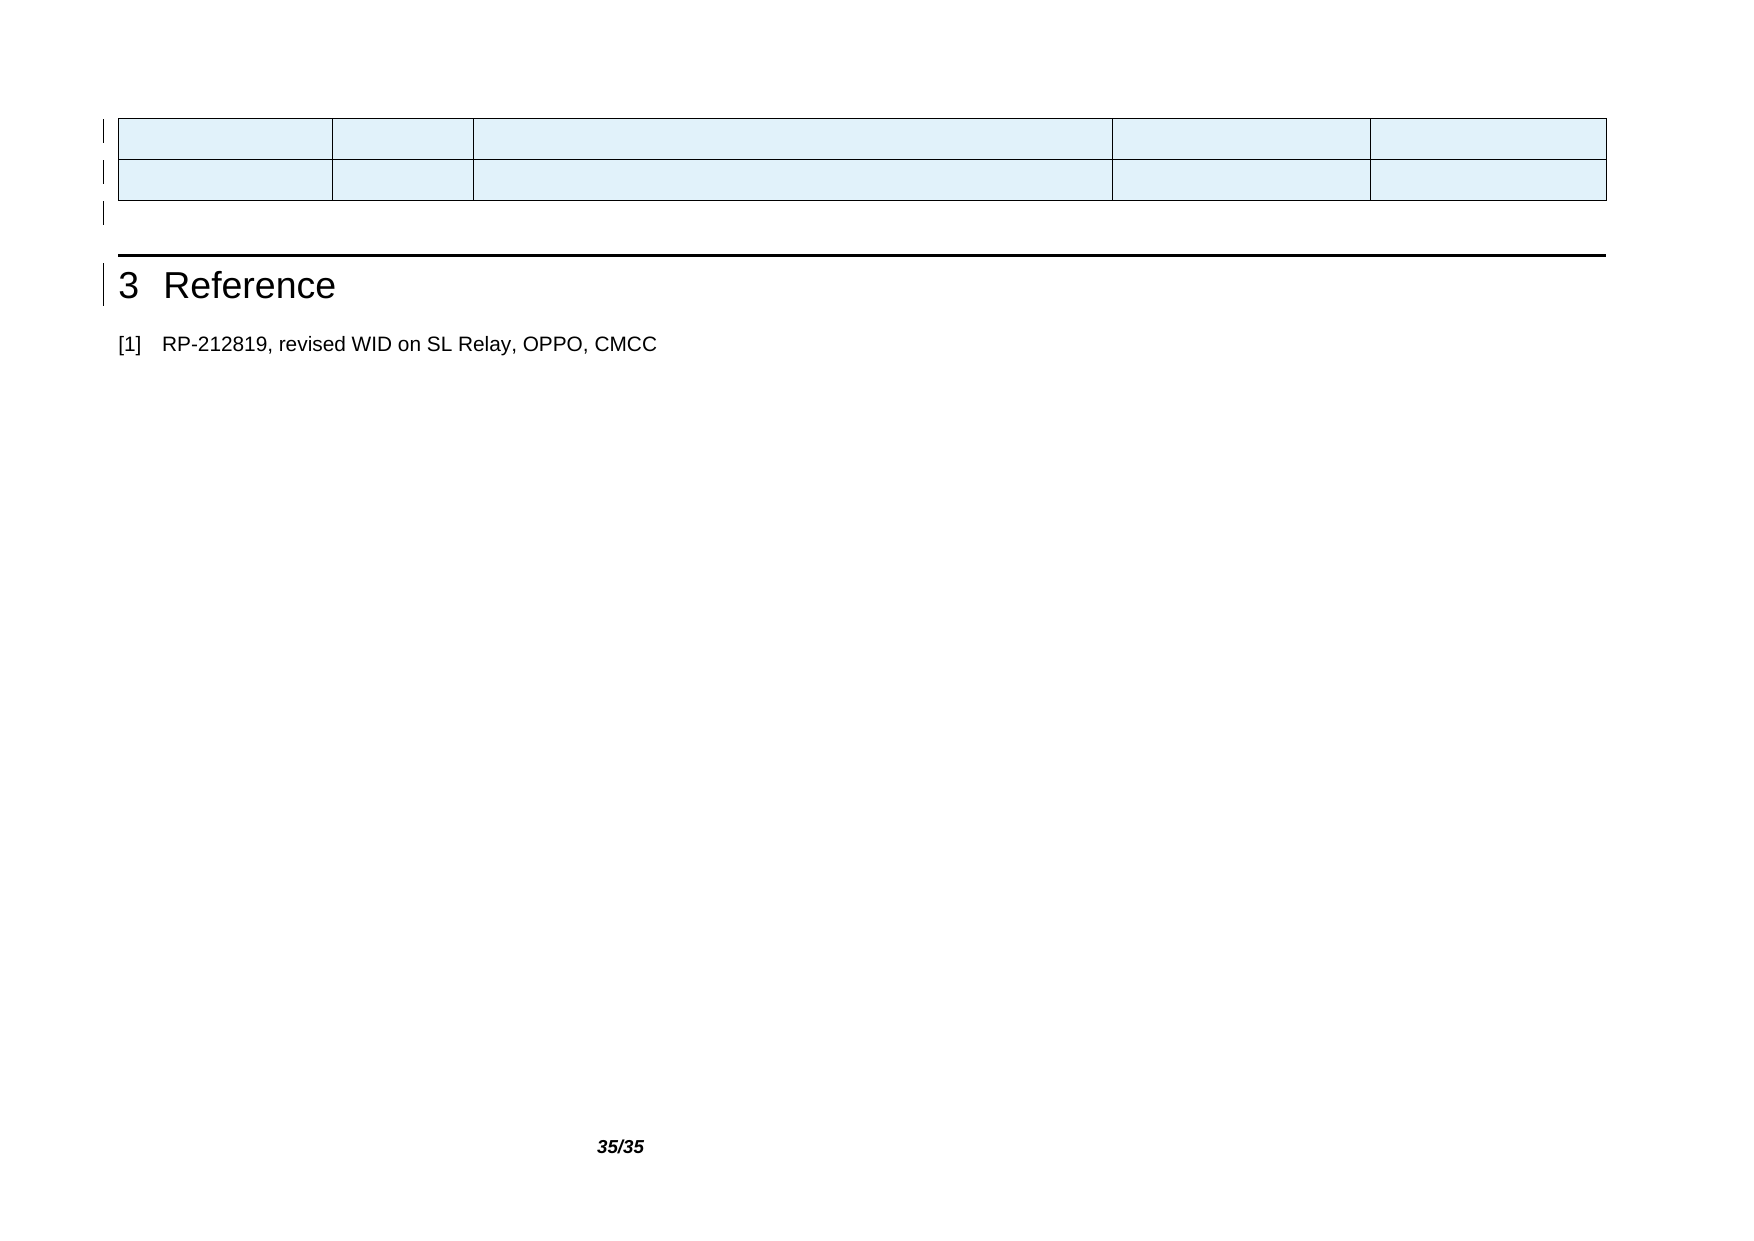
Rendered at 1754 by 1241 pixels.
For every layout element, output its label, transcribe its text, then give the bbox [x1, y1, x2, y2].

list RP-212819, revised WID on SL Relay, OPPO, CMCC [118, 331, 1606, 355]
subtitle Reference [118, 257, 1606, 306]
